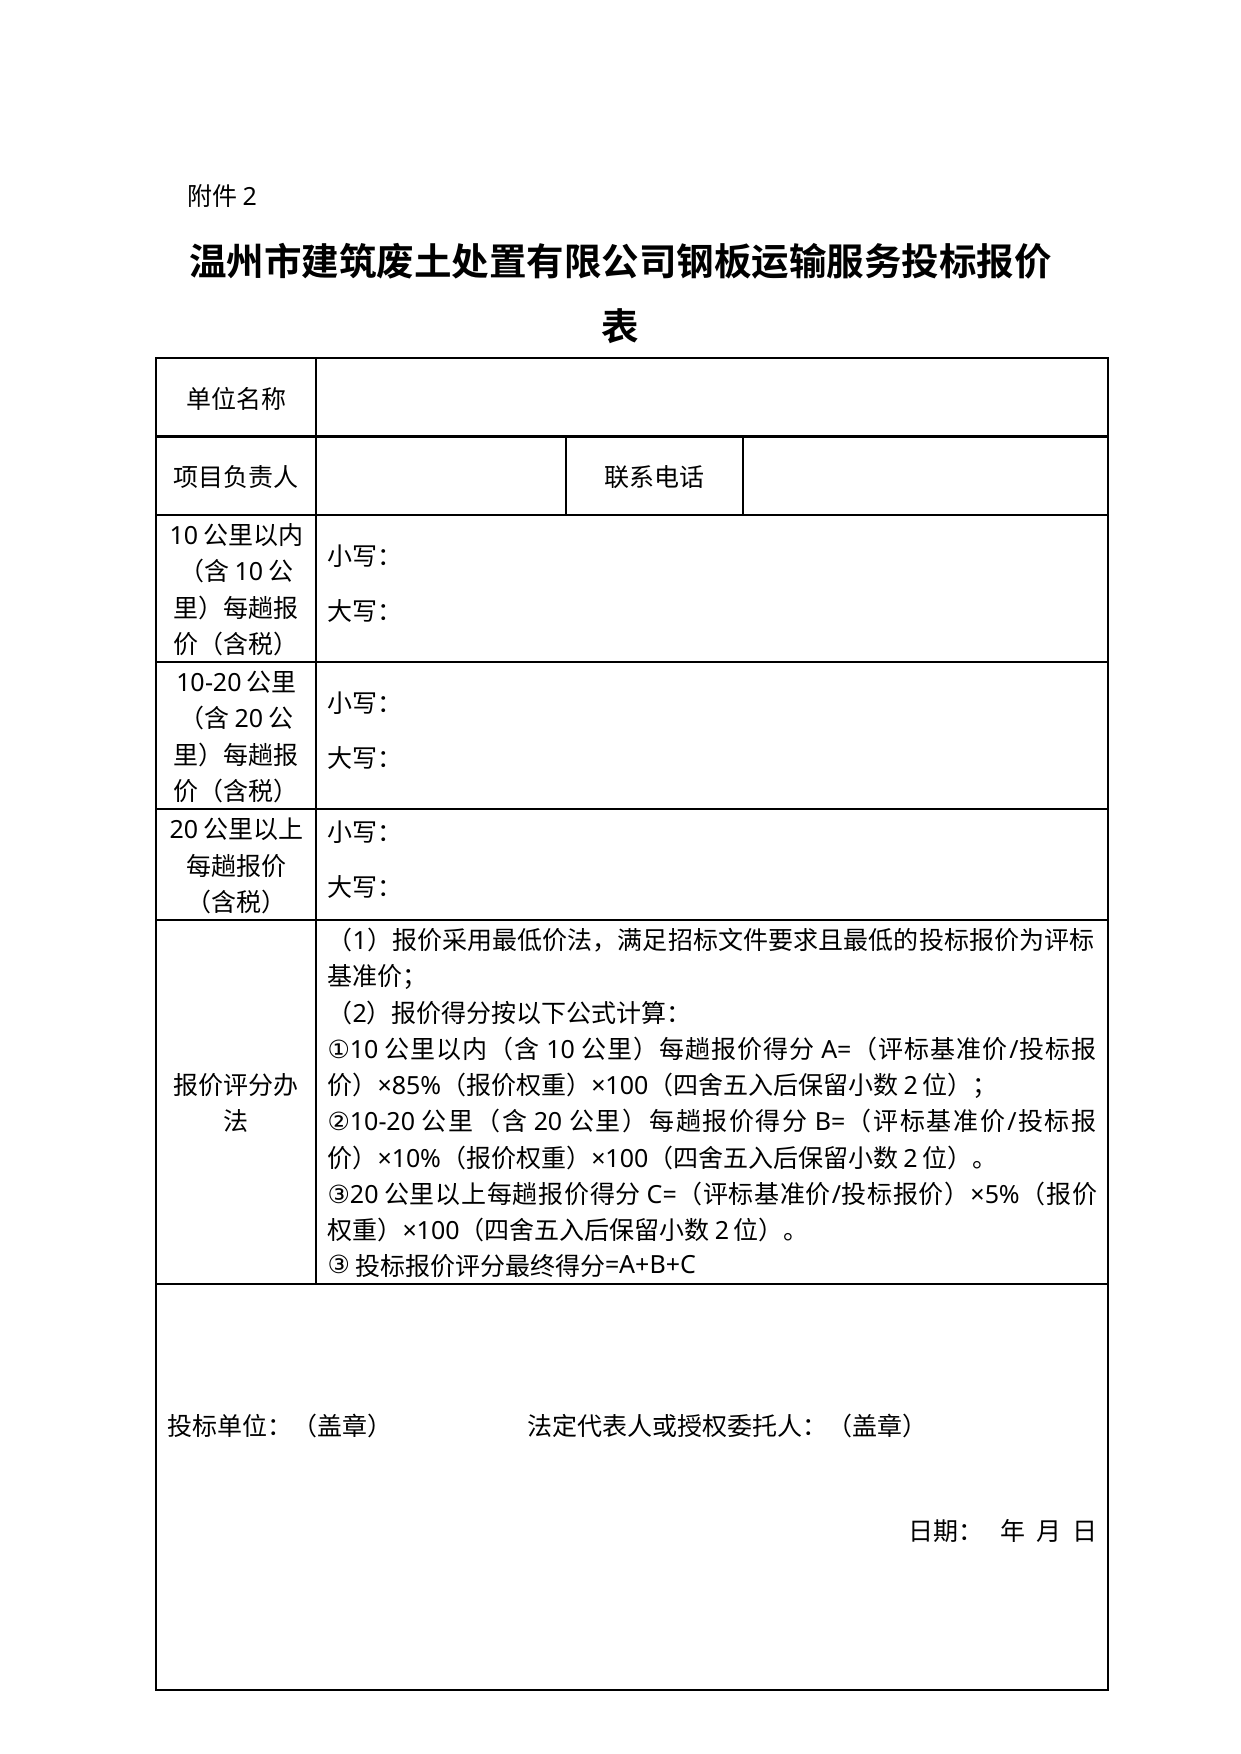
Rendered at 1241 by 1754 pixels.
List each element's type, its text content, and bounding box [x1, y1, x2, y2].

table_cell 小写： 大写： [317, 663, 1107, 808]
text 附件2 [187, 162, 1053, 227]
table_cell 10公里以内（含10公里）每趟报价（含税） [157, 516, 315, 661]
table_cell [317, 438, 565, 513]
table_cell 20公里以上每趟报价（含税） [157, 810, 315, 918]
table_cell 项目负责人 [157, 438, 315, 513]
table_header 单位名称 [157, 359, 315, 435]
table_cell [744, 438, 1107, 513]
table_cell 小写： 大写： [317, 516, 1107, 661]
table_header [317, 359, 1107, 435]
table_cell 投标单位：（盖章） 法定代表人或授权委托人：（盖章） 日期： 年 月 日 [157, 1285, 1107, 1688]
table_cell （1）报价采用最低价法，满足招标文件要求且最低的投标报价为评标基准价； （2）报价得分按以下公式计算： ①10公里以内（含10公里）每趟报价得分A=（评标基准价/投标报价）×85%（报价权重）×100（四舍五入后保留小数2位）； ②10-20公里（含20公里）每趟报价得分B=（评标基准价/投标报价）×10%（报价权重）×100（四舍五入后保留小数2位）。 ③20公里以上每趟报价得分C=（评标基准价/投标报价）×5%（报价权重）×100（四舍五入后保留小数2位）。 ③投标报价评分最终得分=A+B+C [317, 921, 1107, 1283]
text 温州市建筑废土处置有限公司钢板运输服务投标报价表 [187, 227, 1053, 357]
table_cell 联系电话 [567, 438, 742, 513]
table_cell 10-20公里（含20公里）每趟报价（含税） [157, 663, 315, 808]
table_cell 小写： 大写： [317, 810, 1107, 918]
table_cell 报价评分办法 [157, 921, 315, 1283]
